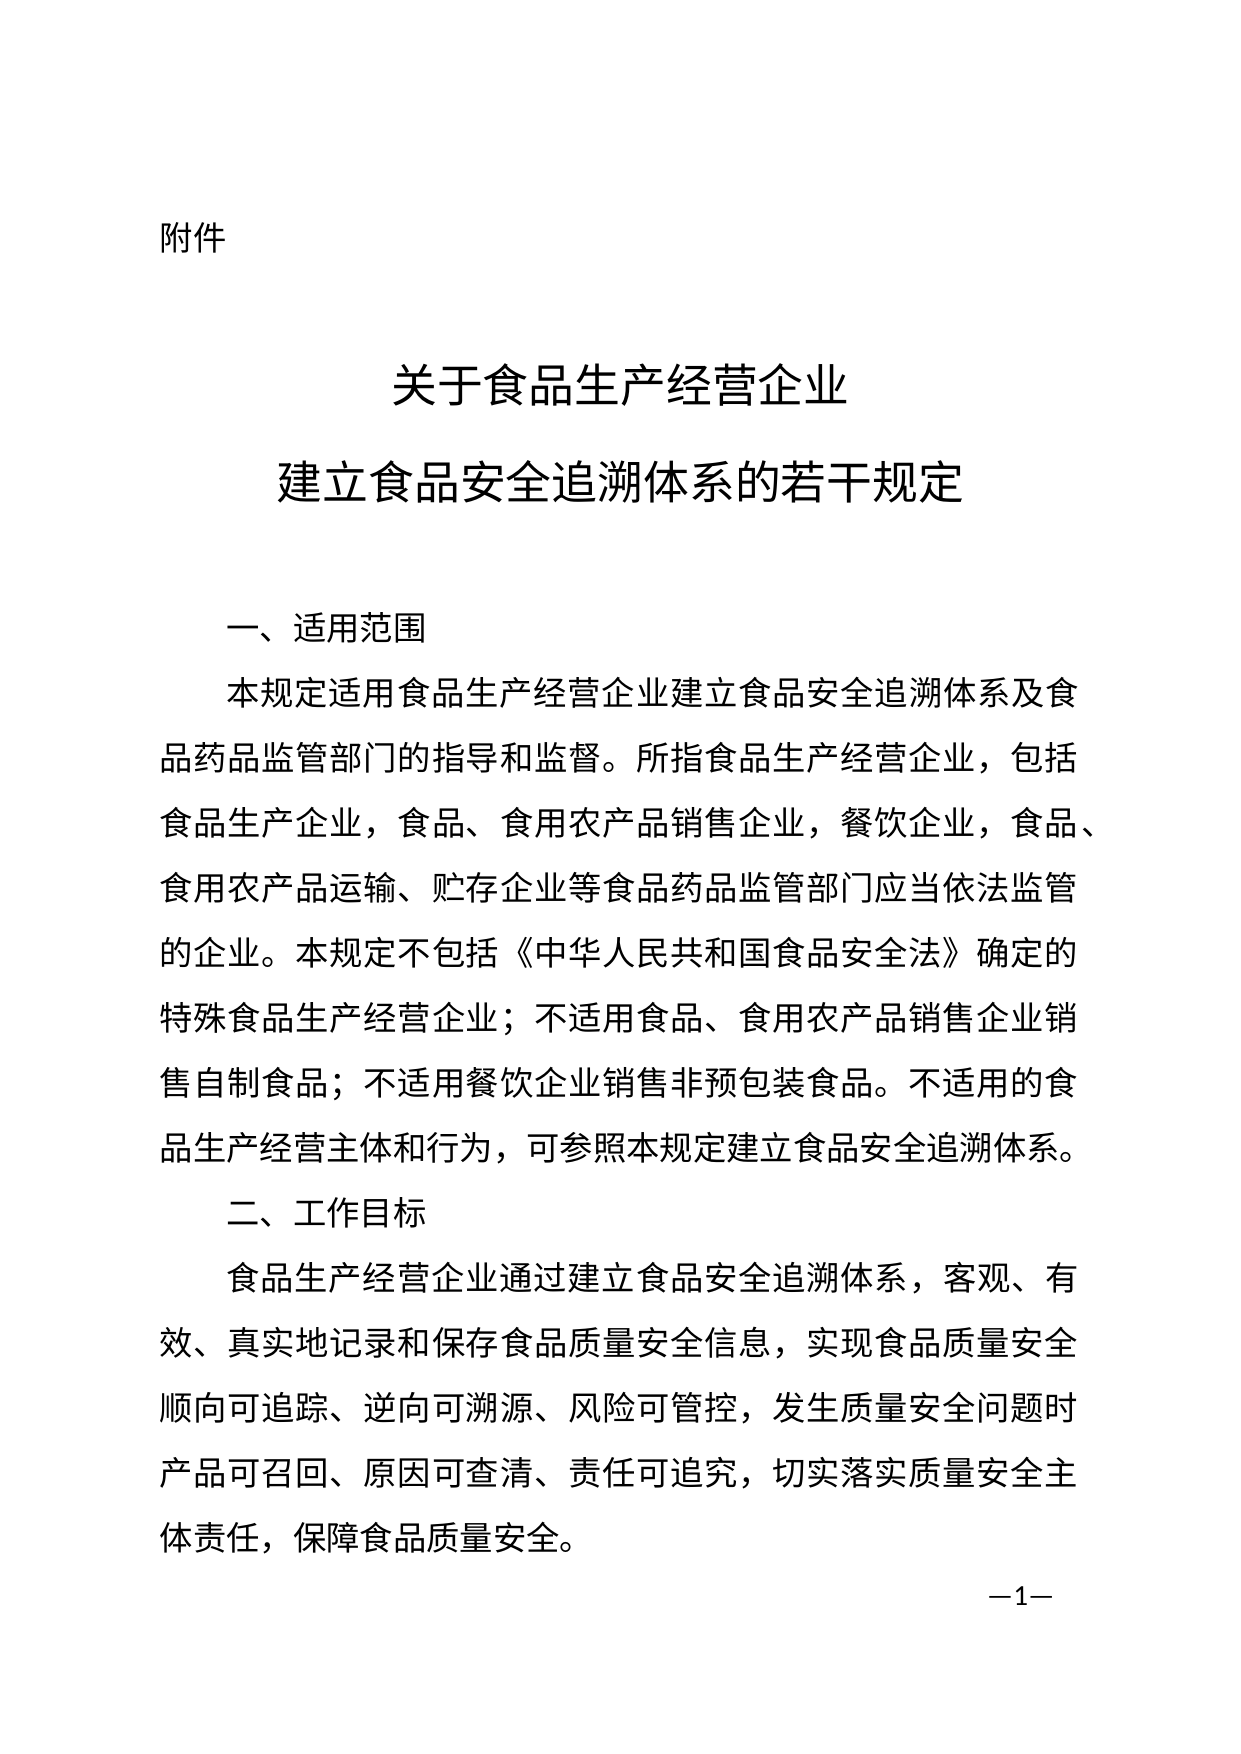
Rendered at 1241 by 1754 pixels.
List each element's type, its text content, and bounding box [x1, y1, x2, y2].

text 食品生产经营企业通过建立食品安全追溯体系，客观、有效、真实地记录和保存食品质量安全信息，实现食品质量安全顺向可追踪、逆向可溯源、风险可管控，发生质量安全问题时产品可召回、原因可查清、责任可追究，切实落实质量安全主体责任，保障食品质量安全。 [159, 1243, 1081, 1568]
text 一、适用范围 [159, 593, 1081, 658]
text 关于食品生产经营企业 [159, 333, 1081, 431]
text 本规定适用食品生产经营企业建立食品安全追溯体系及食品药品监管部门的指导和监督。所指食品生产经营企业，包括食品生产企业，食品、食用农产品销售企业，餐饮企业，食品、食用农产品运输、贮存企业等食品药品监管部门应当依法监管的企业。本规定不包括《中华人民共和国食品安全法》确定的特殊食品生产经营企业；不适用食品、食用农产品销售企业销售自制食品；不适用餐饮企业销售非预包装食品。不适用的食品生产经营主体和行为，可参照本规定建立食品安全追溯体系。 [159, 658, 1081, 1178]
text 建立食品安全追溯体系的若干规定 [159, 431, 1081, 528]
text 附件 [159, 203, 1081, 268]
text 二、工作目标 [159, 1178, 1081, 1243]
